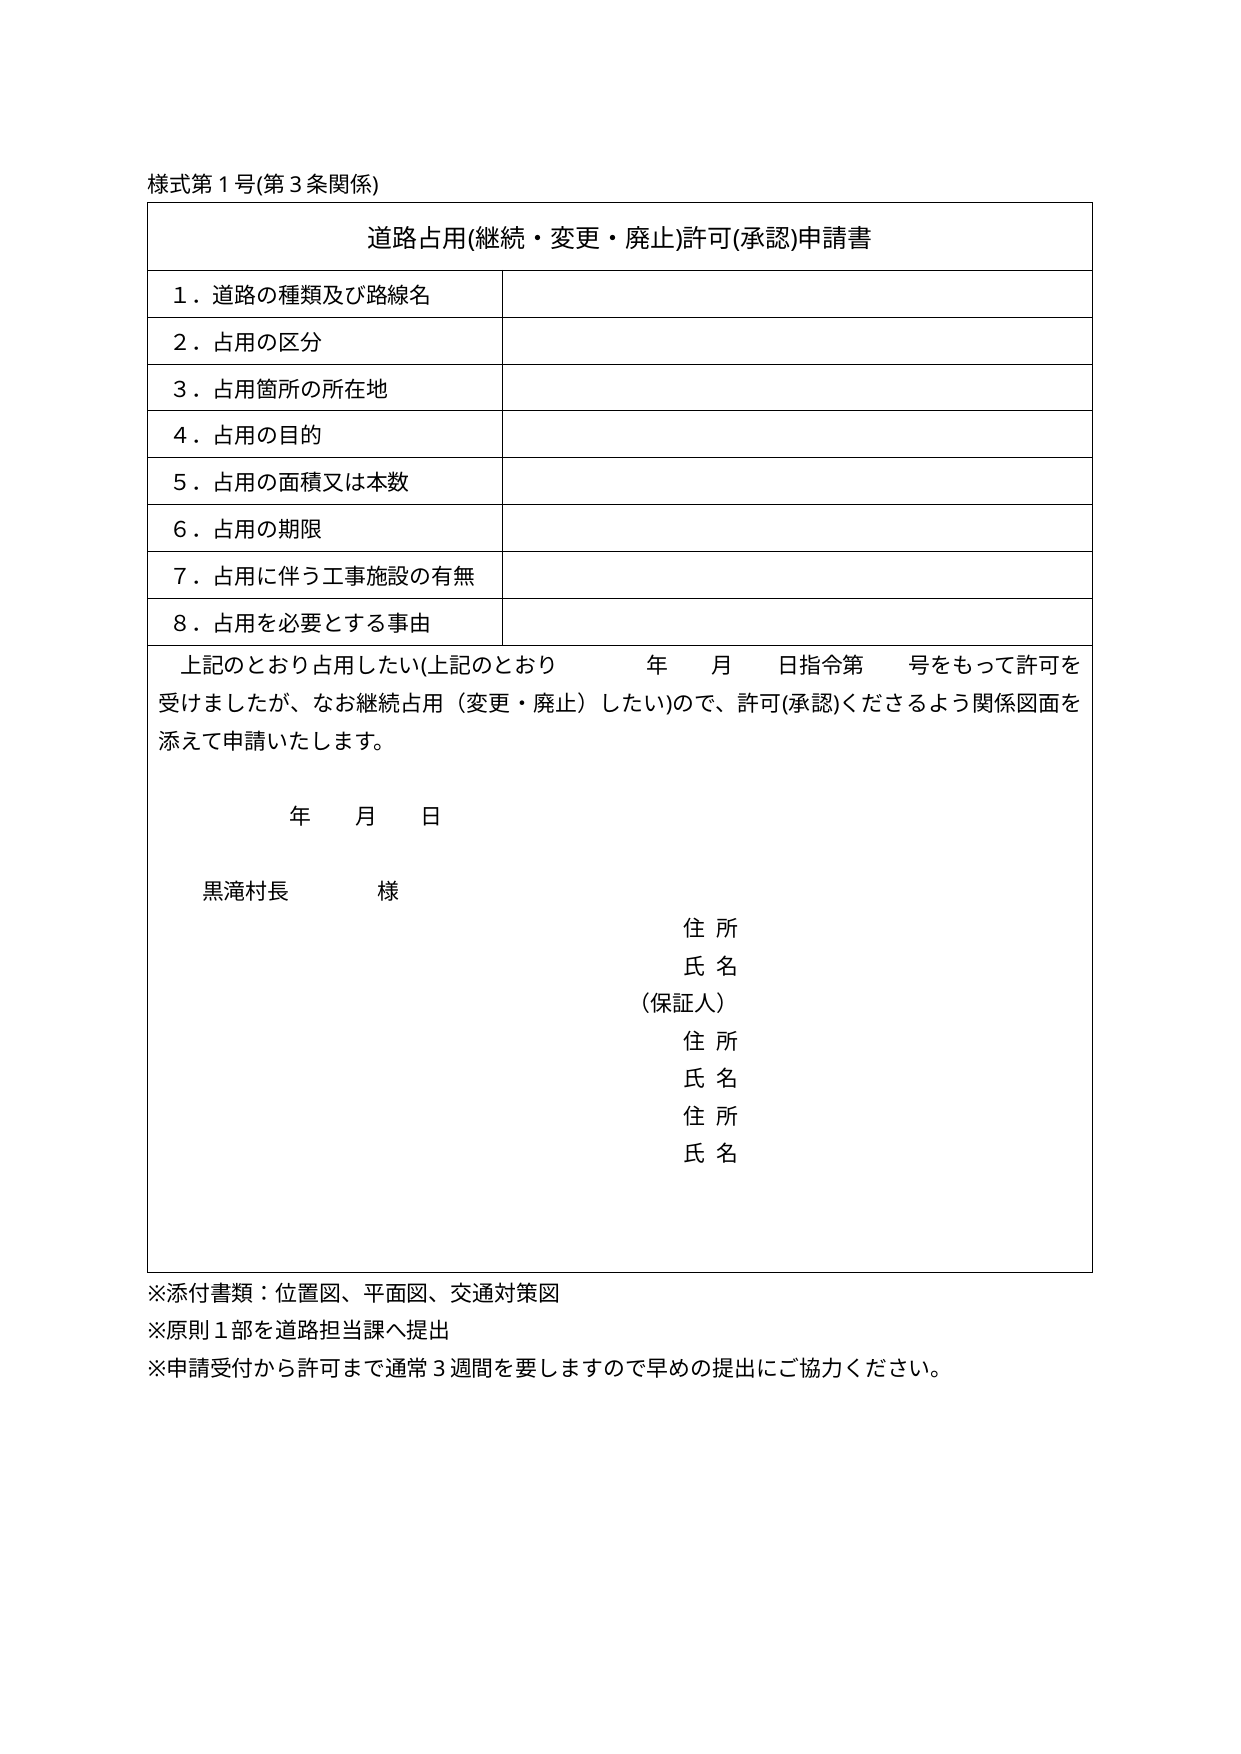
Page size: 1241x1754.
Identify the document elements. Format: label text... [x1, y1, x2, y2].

table_cell [503, 318, 1092, 363]
table_cell ３．占用箇所の所在地 [148, 365, 502, 410]
table_cell ４．占用の目的 [148, 411, 502, 457]
table_cell [503, 365, 1092, 410]
text ※申請受付から許可まで通常3週間を要しますので早めの提出にご協力ください。 [148, 1348, 1092, 1385]
table_cell [503, 271, 1092, 317]
table_cell １．道路の種類及び路線名 [148, 271, 502, 317]
table_header 道路占用(継続・変更・廃止)許可(承認)申請書 [148, 203, 1092, 270]
text ※原則１部を道路担当課へ提出 [148, 1310, 1092, 1348]
table_cell [503, 599, 1092, 645]
table_cell [503, 505, 1092, 551]
table_cell ８．占用を必要とする事由 [148, 599, 502, 645]
text 様式第1号(第3条関係) [148, 164, 1092, 202]
table_cell [503, 552, 1092, 598]
table_cell ６．占用の期限 [148, 505, 502, 551]
table_cell [503, 458, 1092, 504]
table_cell 上記のとおり占用したい(上記のとおり 年 月 日指令第 号をもって許可を受けましたが、なお継続占用（変更・廃止）したい)ので、許可(承認)くださるよう関係図面を添えて申請いたします。 年 月 日 黒滝村長 様 住所 氏名 （保証人） 住所 氏名 住所 氏名 [148, 646, 1092, 1272]
text ※添付書類：位置図、平面図、交通対策図 [148, 1273, 1092, 1310]
table_cell ２．占用の区分 [148, 318, 502, 363]
table_cell ５．占用の面積又は本数 [148, 458, 502, 504]
table_cell ７．占用に伴う工事施設の有無 [148, 552, 502, 598]
table_cell [503, 411, 1092, 457]
